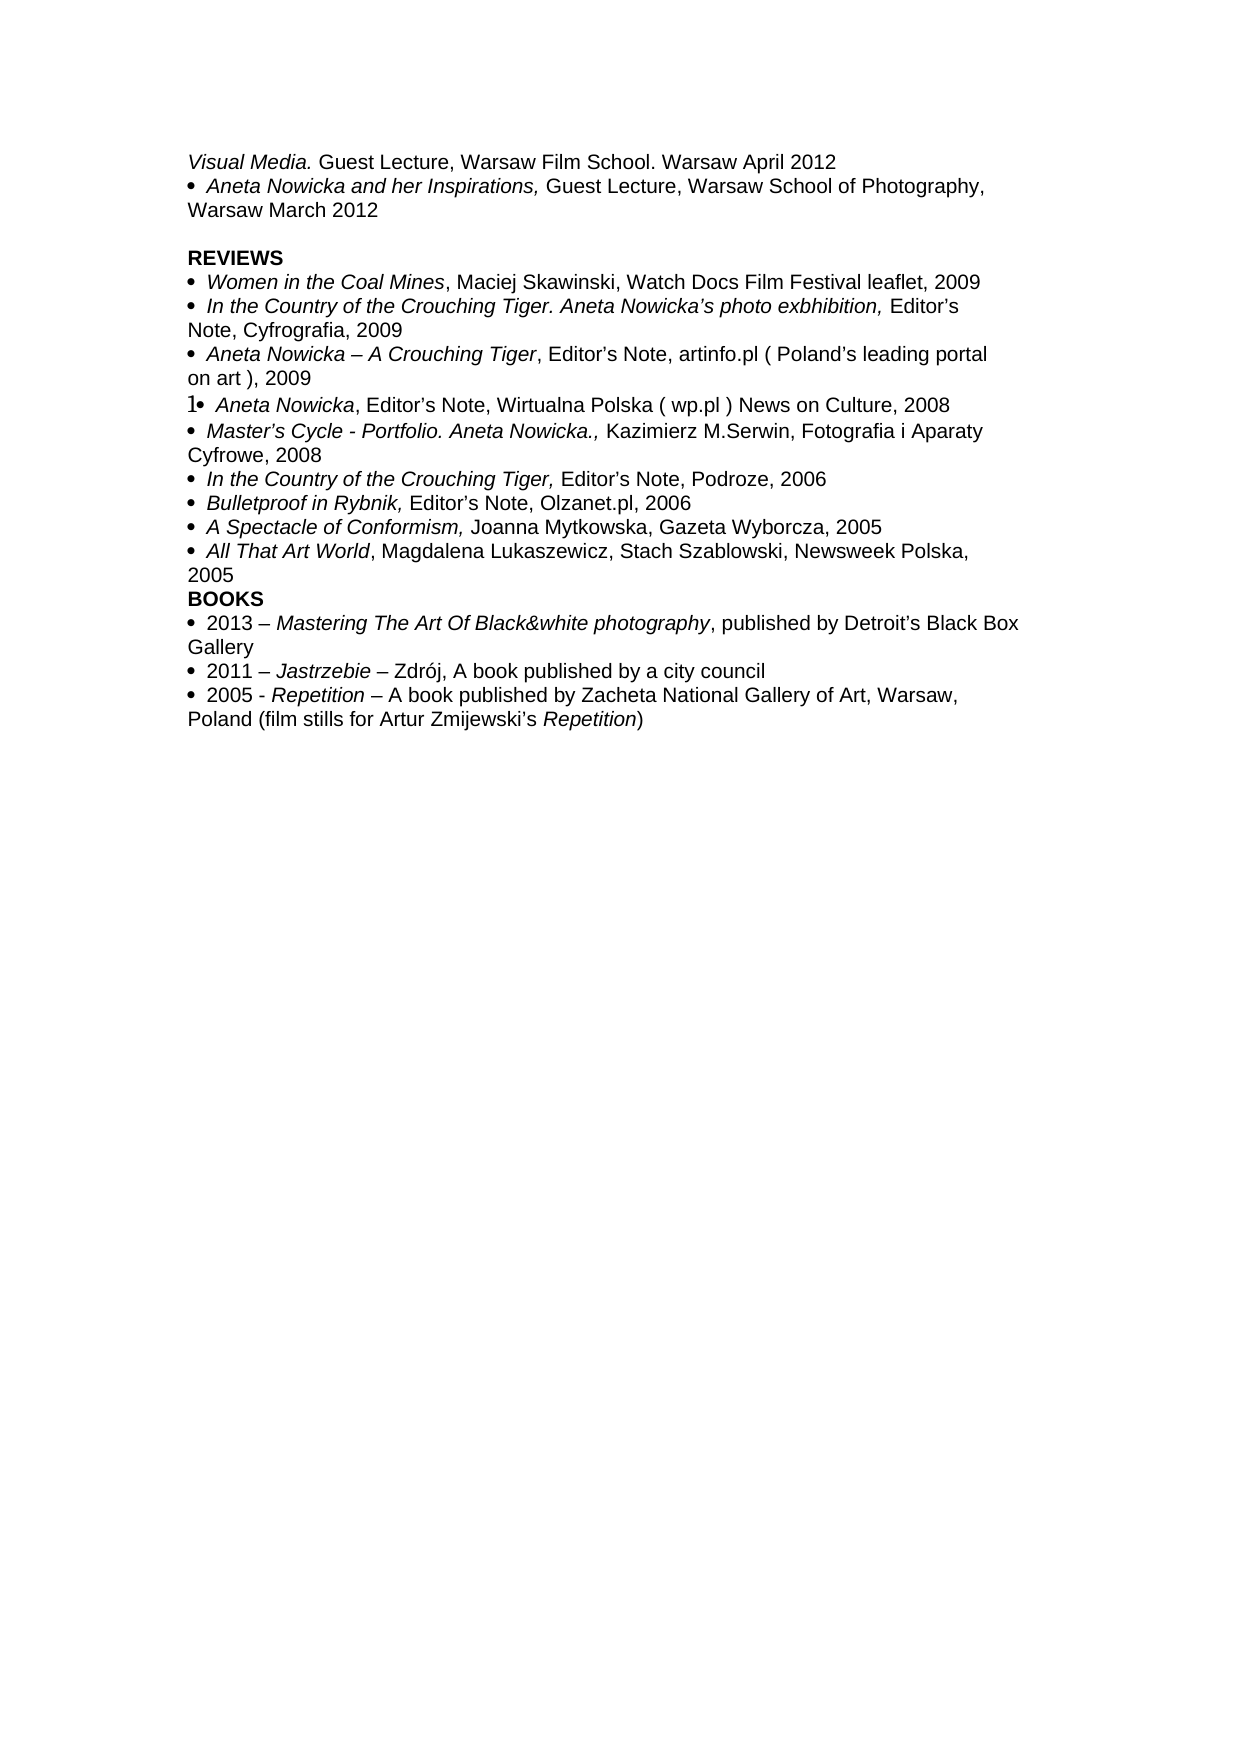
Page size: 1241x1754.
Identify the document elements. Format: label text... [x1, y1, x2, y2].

text REVIEWS [187, 246, 1053, 270]
text on art ), 2009 [187, 366, 1053, 390]
text Note, Cyfrografia, 2009 [187, 318, 1053, 342]
text Aneta Nowicka – A Crouching Tiger, Editor’s Note, artinfo.pl ( Poland’s leading portal [187, 342, 1053, 366]
text Bulletproof in Rybnik, Editor’s Note, Olzanet.pl, 2006 [187, 491, 1053, 515]
text All That Art World, Magdalena Lukaszewicz, Stach Szablowski, Newsweek Polska, [187, 539, 1053, 563]
text A Spectacle of Conformism, Joanna Mytkowska, Gazeta Wyborcza, 2005 [187, 515, 1053, 539]
text Women in the Coal Mines, Maciej Skawinski, Watch Docs Film Festival leaflet, 2009 [187, 270, 1053, 294]
text Master’s Cycle - Portfolio. Aneta Nowicka., Kazimierz M.Serwin, Fotografia i Aparaty [187, 419, 1053, 443]
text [187, 150, 1053, 174]
text In the Country of the Crouching Tiger, Editor’s Note, Podroze, 2006 [187, 467, 1053, 491]
text 1Aneta Nowicka, Editor’s Note, Wirtualna Polska ( wp.pl ) News on Culture, 2008 [187, 390, 1053, 419]
text Poland (film stills for Artur Zmijewski’s Repetition) [187, 707, 1053, 731]
text 2005 - Repetition – A book published by Zacheta National Gallery of Art, Warsaw, [187, 683, 1053, 707]
text BOOKS [187, 587, 1053, 611]
text Aneta Nowicka and her Inspirations, Guest Lecture, Warsaw School of Photography, Warsaw March 2012 [187, 174, 1053, 222]
text 2011 – Jastrzebie – Zdrój, A book published by a city council [187, 659, 1053, 683]
text 2013 – Mastering The Art Of Black&white photography, published by Detroit’s Black Box Gallery [187, 611, 1053, 659]
text 2005 [187, 563, 1053, 587]
text Cyfrowe, 2008 [187, 443, 1053, 467]
text In the Country of the Crouching Tiger. Aneta Nowicka’s photo exbhibition, Editor’s [187, 294, 1053, 318]
